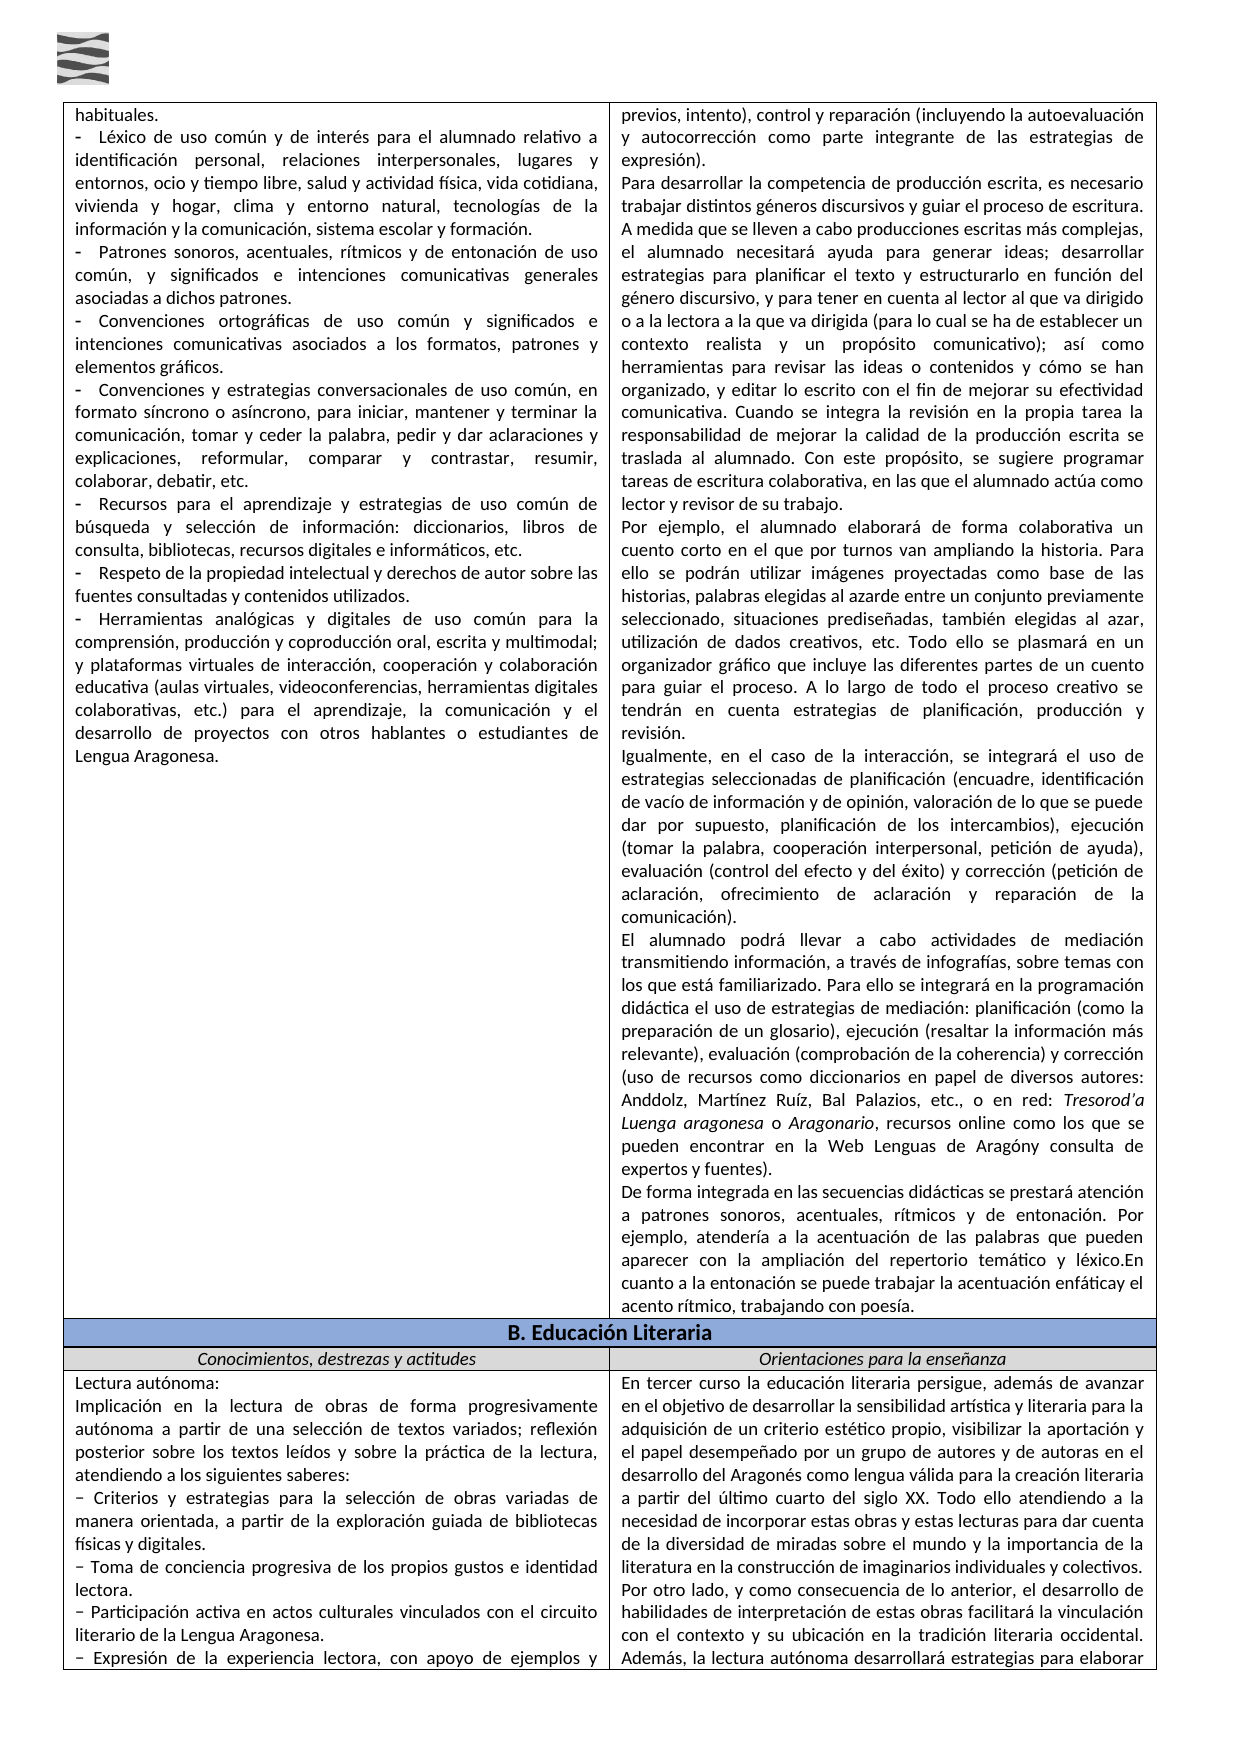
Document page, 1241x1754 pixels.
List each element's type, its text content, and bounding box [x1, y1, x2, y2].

table_cell Conocimientos, destrezas y actitudes [64, 1348, 609, 1370]
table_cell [610, 103, 1156, 1317]
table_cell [610, 1371, 1156, 1669]
table_cell Orientaciones para la enseñanza [610, 1348, 1156, 1370]
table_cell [64, 1371, 609, 1669]
table_cell B. Educación Literaria [64, 1319, 1156, 1346]
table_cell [64, 103, 609, 1317]
